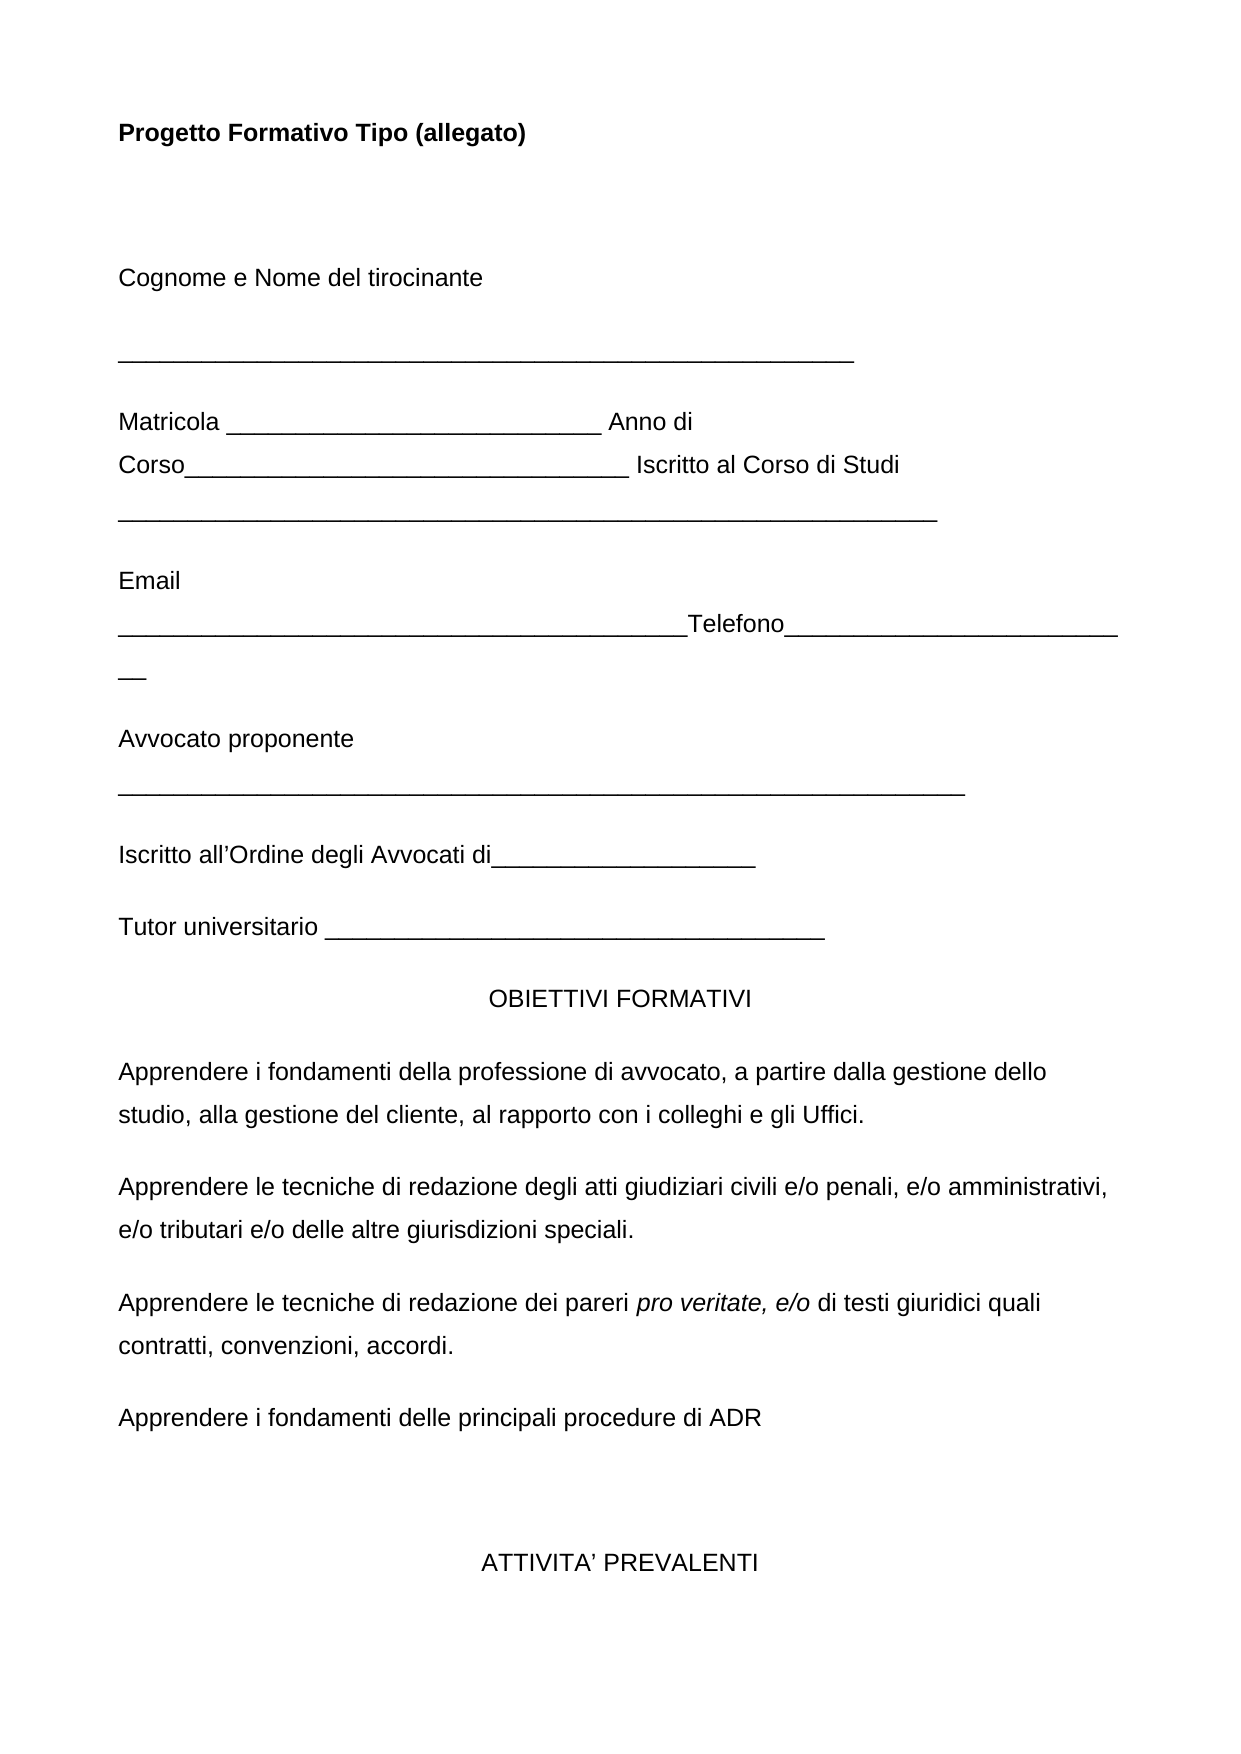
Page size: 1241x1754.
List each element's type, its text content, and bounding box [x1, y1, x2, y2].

text Apprendere i fondamenti delle principali procedure di ADR [118, 1403, 1122, 1432]
text Progetto Formativo Tipo (allegato) [118, 118, 1122, 147]
text Apprendere le tecniche di redazione dei pareri pro veritate, e/o di testi giuridici quali contratti, convenzioni, accordi. [118, 1287, 1122, 1359]
text Apprendere le tecniche di redazione degli atti giudiziari civili e/o penali, e/o amministrativi, e/o tributari e/o delle altre giurisdizioni speciali. [118, 1172, 1122, 1244]
text ATTIVITA’ PREVALENTI [118, 1547, 1122, 1576]
text Tutor universitario ____________________________________ [118, 912, 1122, 941]
text OBIETTIVI FORMATIVI [118, 984, 1122, 1013]
text Cognome e Nome del tirocinante [118, 263, 1122, 291]
text Matricola ___________________________ Anno di Corso________________________________ Iscritto al Corso di Studi ___________________________________________________________ [118, 407, 1122, 522]
text Email _________________________________________Telefono__________________________ [118, 566, 1122, 681]
text Avvocato proponente _____________________________________________________________ [118, 724, 1122, 796]
text Apprendere i fondamenti della professione di avvocato, a partire dalla gestione dello studio, alla gestione del cliente, al rapporto con i colleghi e gli Uffici. [118, 1057, 1122, 1128]
text _____________________________________________________ [118, 335, 1122, 364]
text Iscritto all’Ordine degli Avvocati di___________________ [118, 840, 1122, 868]
